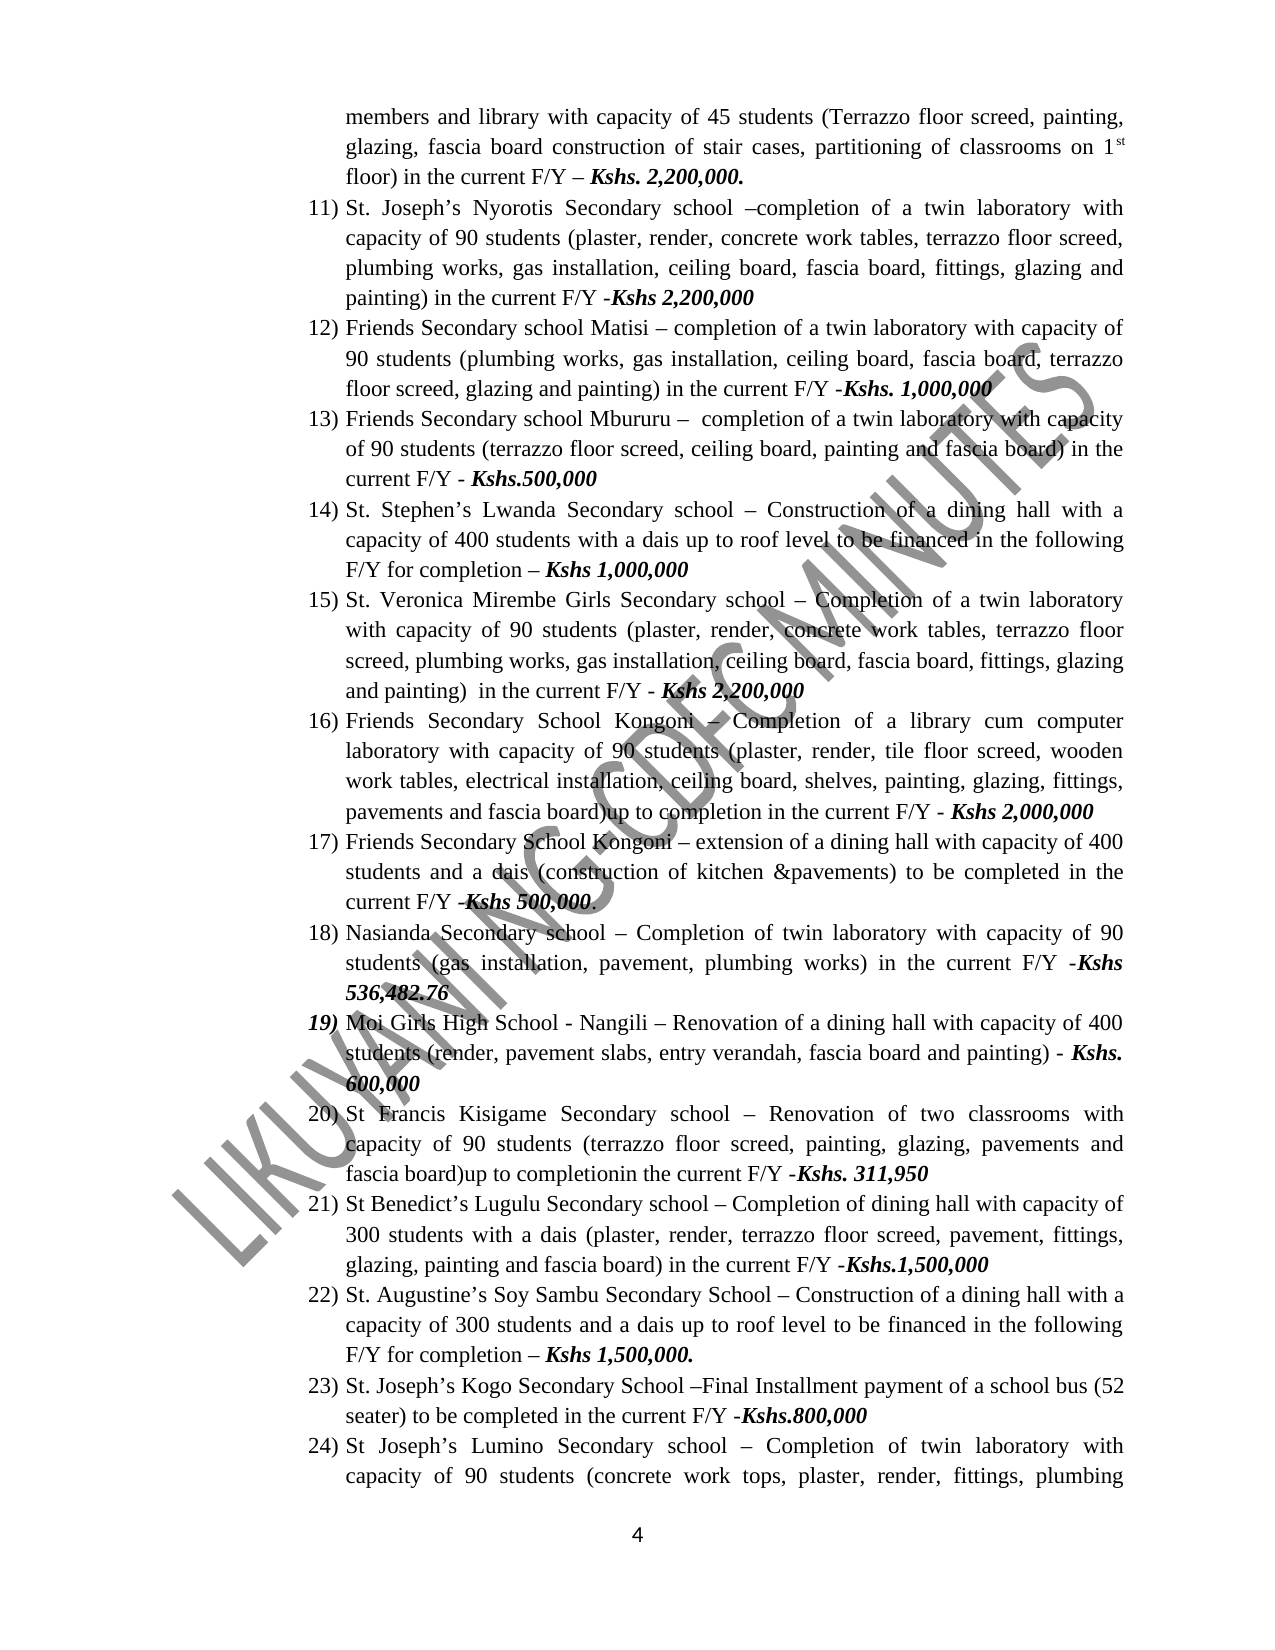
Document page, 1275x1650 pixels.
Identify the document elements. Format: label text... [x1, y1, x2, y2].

list Moi Girls High School - Nangili – Renovation of a dining hall with capacity of 400 students (render, pavement slabs, entry verandah, fascia board and painting) - Kshs. 600,000 [308, 1009, 1125, 1096]
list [308, 103, 1125, 190]
list Friends Secondary School Kongoni – Completion of a library cum computer laboratory with capacity of 90 students (plaster, render, tile floor screed, wooden work tables, electrical installation, ceiling board, shelves, painting, glazing, fittings, pavements and fascia board)up to completion in the current F/Y - Kshs 2,000,000 [308, 707, 1125, 824]
list St Benedict’s Lugulu Secondary school – Completion of dining hall with capacity of 300 students with a dais (plaster, render, terrazzo floor screed, pavement, fittings, glazing, painting and fascia board) in the current F/Y -Kshs.1,500,000 [308, 1191, 1125, 1277]
list Friends Secondary school Matisi – completion of a twin laboratory with capacity of 90 students (plumbing works, gas installation, ceiling board, fascia board, terrazzo floor screed, glazing and painting) in the current F/Y -Kshs. 1,000,000 [308, 314, 1125, 401]
list St. Stephen’s Lwanda Secondary school – Construction of a dining hall with a capacity of 400 students with a dais up to roof level to be financed in the following F/Y for completion – Kshs 1,000,000 [308, 496, 1125, 582]
list Friends Secondary School Kongoni – extension of a dining hall with capacity of 400 students and a dais (construction of kitchen &pavements) to be completed in the current F/Y -Kshs 500,000. [308, 828, 1125, 915]
list St. Veronica Mirembe Girls Secondary school – Completion of a twin laboratory with capacity of 90 students (plaster, render, concrete work tables, terrazzo floor screed, plumbing works, gas installation, ceiling board, fascia board, fittings, glazing and painting) in the current F/Y - Kshs 2,200,000 [308, 586, 1125, 703]
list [308, 1432, 1125, 1489]
list St. Joseph’s Nyorotis Secondary school –completion of a twin laboratory with capacity of 90 students (plaster, render, concrete work tables, terrazzo floor screed, plumbing works, gas installation, ceiling board, fascia board, fittings, glazing and painting) in the current F/Y -Kshs 2,200,000 [308, 194, 1125, 311]
list St Francis Kisigame Secondary school – Renovation of two classrooms with capacity of 90 students (terrazzo floor screed, painting, glazing, pavements and fascia board)up to completionin the current F/Y -Kshs. 311,950 [308, 1100, 1125, 1187]
list St. Joseph’s Kogo Secondary School –Final Installment payment of a school bus (52 seater) to be completed in the current F/Y -Kshs.800,000 [308, 1372, 1125, 1428]
list St. Augustine’s Soy Sambu Secondary School – Construction of a dining hall with a capacity of 300 students and a dais up to roof level to be financed in the following F/Y for completion – Kshs 1,500,000. [308, 1281, 1125, 1368]
list Nasianda Secondary school – Completion of twin laboratory with capacity of 90 students (gas installation, pavement, plumbing works) in the current F/Y -Kshs 536,482.76 [308, 919, 1125, 1005]
list Friends Secondary school Mbururu – completion of a twin laboratory with capacity of 90 students (terrazzo floor screed, ceiling board, painting and fascia board) in the current F/Y - Kshs.500,000 [308, 405, 1125, 492]
